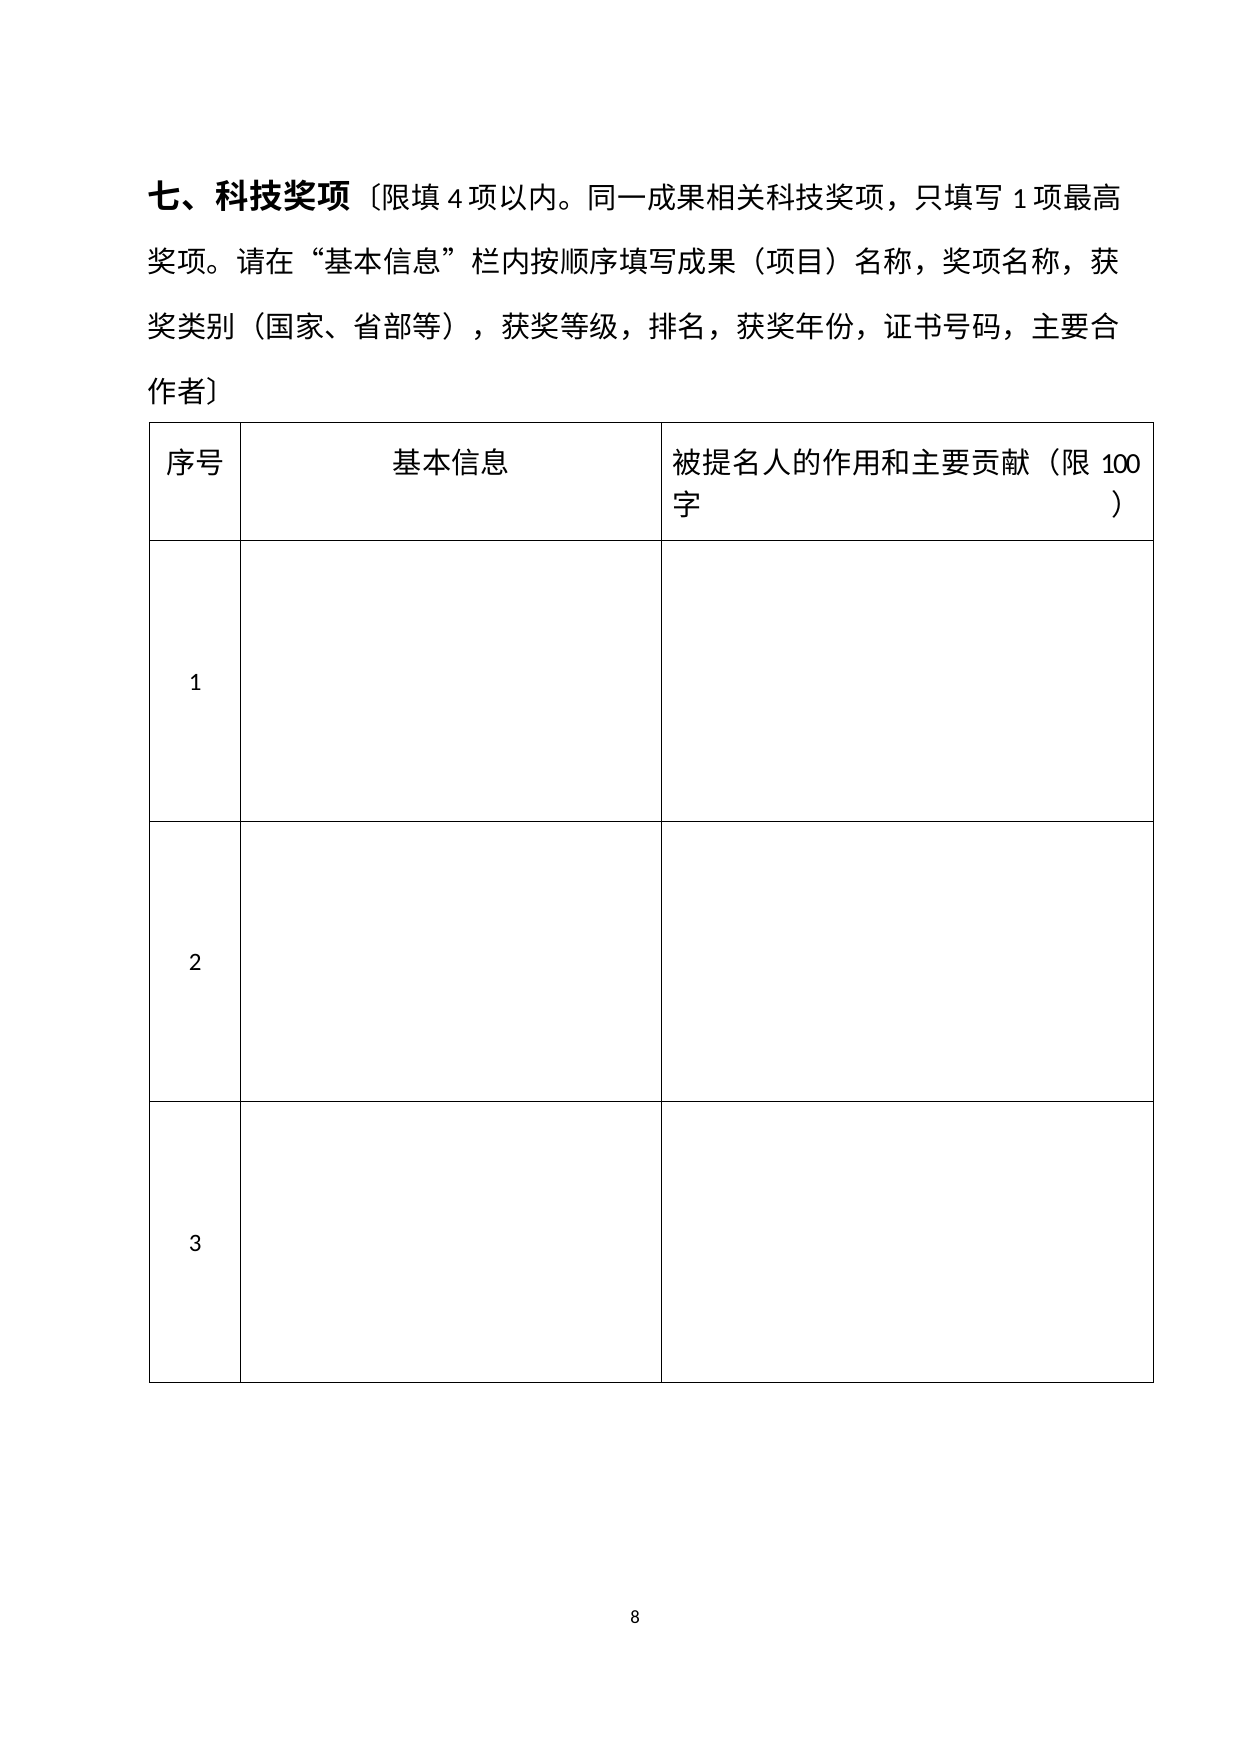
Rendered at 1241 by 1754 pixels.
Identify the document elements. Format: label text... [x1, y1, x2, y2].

table_cell [662, 541, 1153, 821]
table_cell 3 [150, 1102, 240, 1382]
table_cell [241, 822, 661, 1101]
table_header 基本信息 [241, 423, 661, 540]
table_header 序号 [150, 423, 240, 540]
table_cell [662, 822, 1153, 1101]
table_cell 1 [150, 541, 240, 821]
table_cell [241, 541, 661, 821]
table_cell [662, 1102, 1153, 1382]
table_cell 2 [150, 822, 240, 1101]
text 七、科技奖项〔限填4项以内。同一成果相关科技奖项，只填写1项最高奖项。请在“基本信息”栏内按顺序填写成果（项目）名称，奖项名称，获奖类别（国家、省部等），获奖等级，排名，获奖年份，证书号码，主要合作者〕 [148, 162, 1122, 422]
table_header 被提名人的作用和主要贡献（限100字） [662, 423, 1153, 540]
table_cell [241, 1102, 661, 1382]
